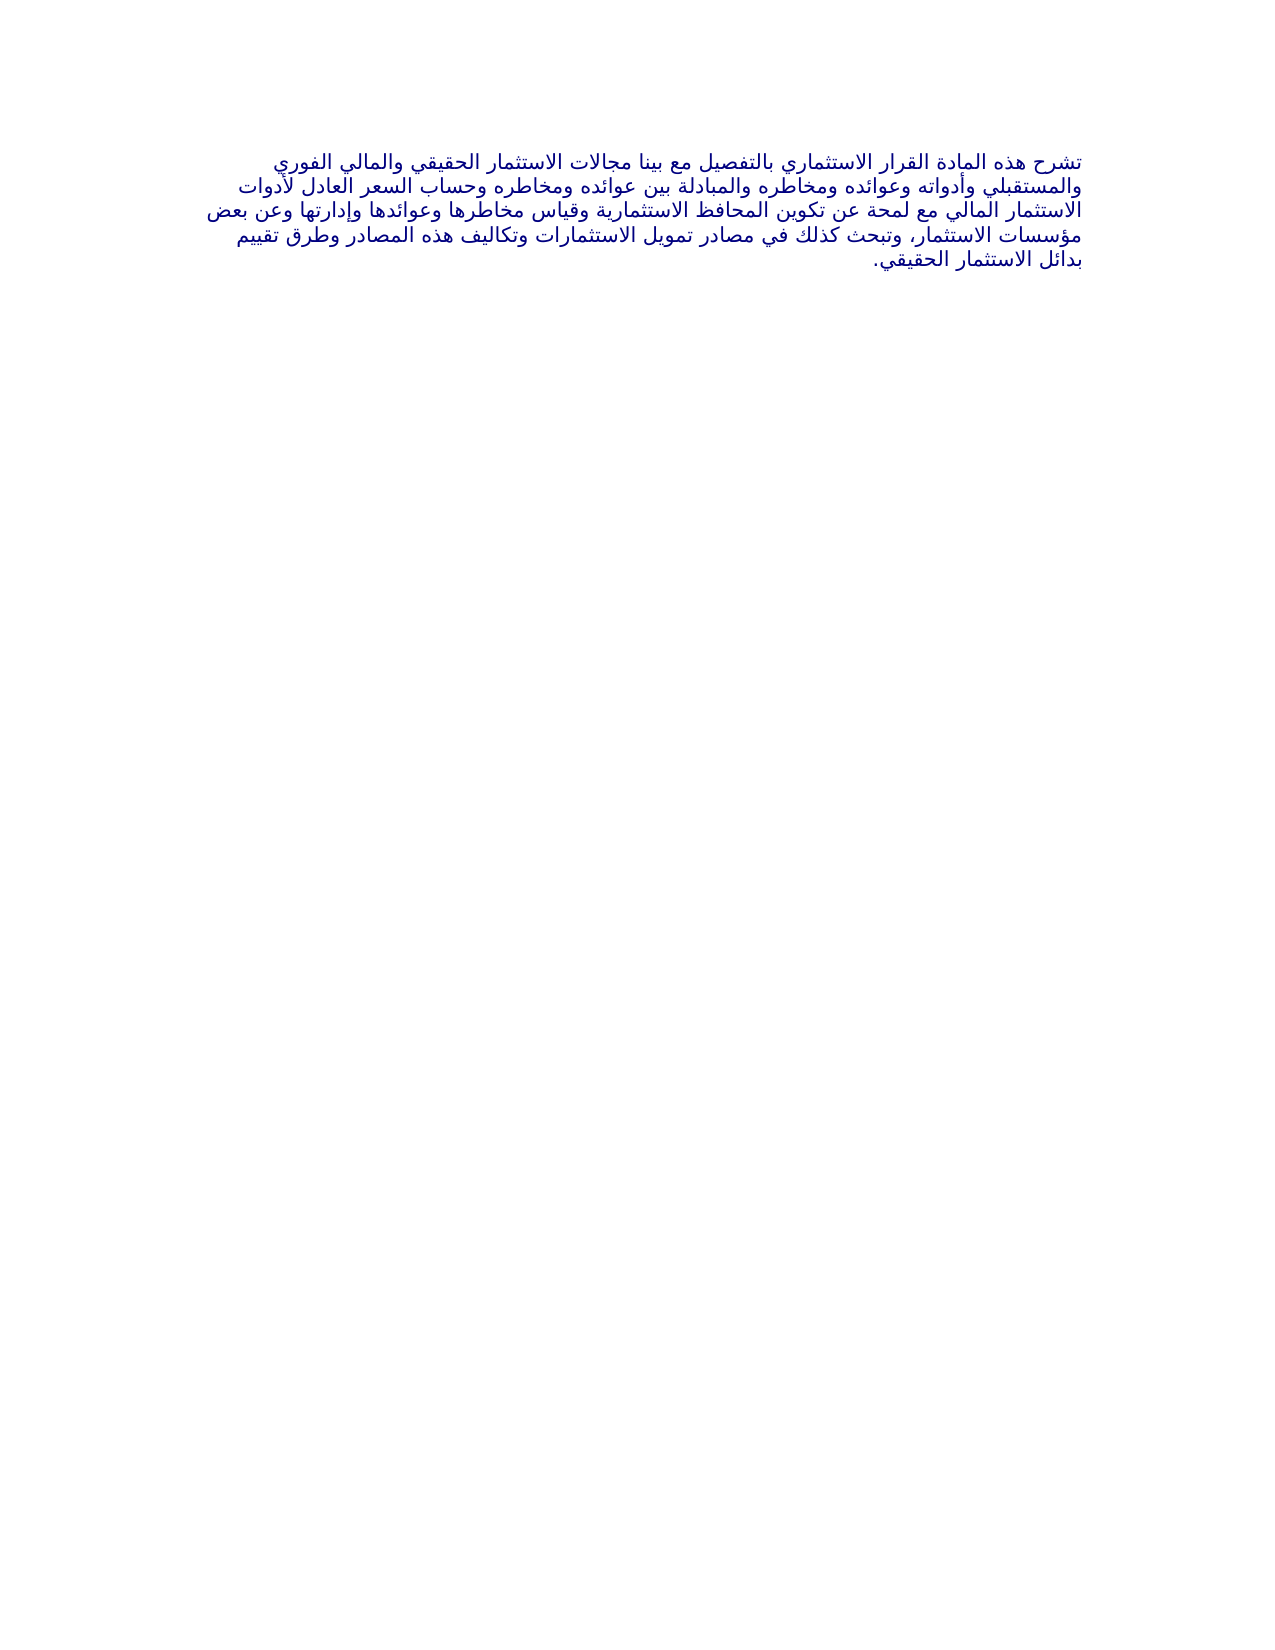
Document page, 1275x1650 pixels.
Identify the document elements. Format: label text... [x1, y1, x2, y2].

text تشرح هذه المادة القرار الاستثماري بالتفصيل مع بينا مجالات الاستثمار الحقيقي والمالي الفوري والمستقبلي وأدواته وعوائده ومخاطره والمبادلة بين عوائده ومخاطره وحساب السعر العادل لأدوات الاستثمار المالي مع لمحة عن تكوين المحافظ الاستثمارية وقياس مخاطرها وعوائدها وإدارتها وعن بعض مؤسسات الاستثمار، وتبحث كذلك في مصادر تمويل الاستثمارات وتكاليف هذه المصادر وطرق تقييم بدائل الاستثمار الحقيقي. [187, 150, 1083, 271]
